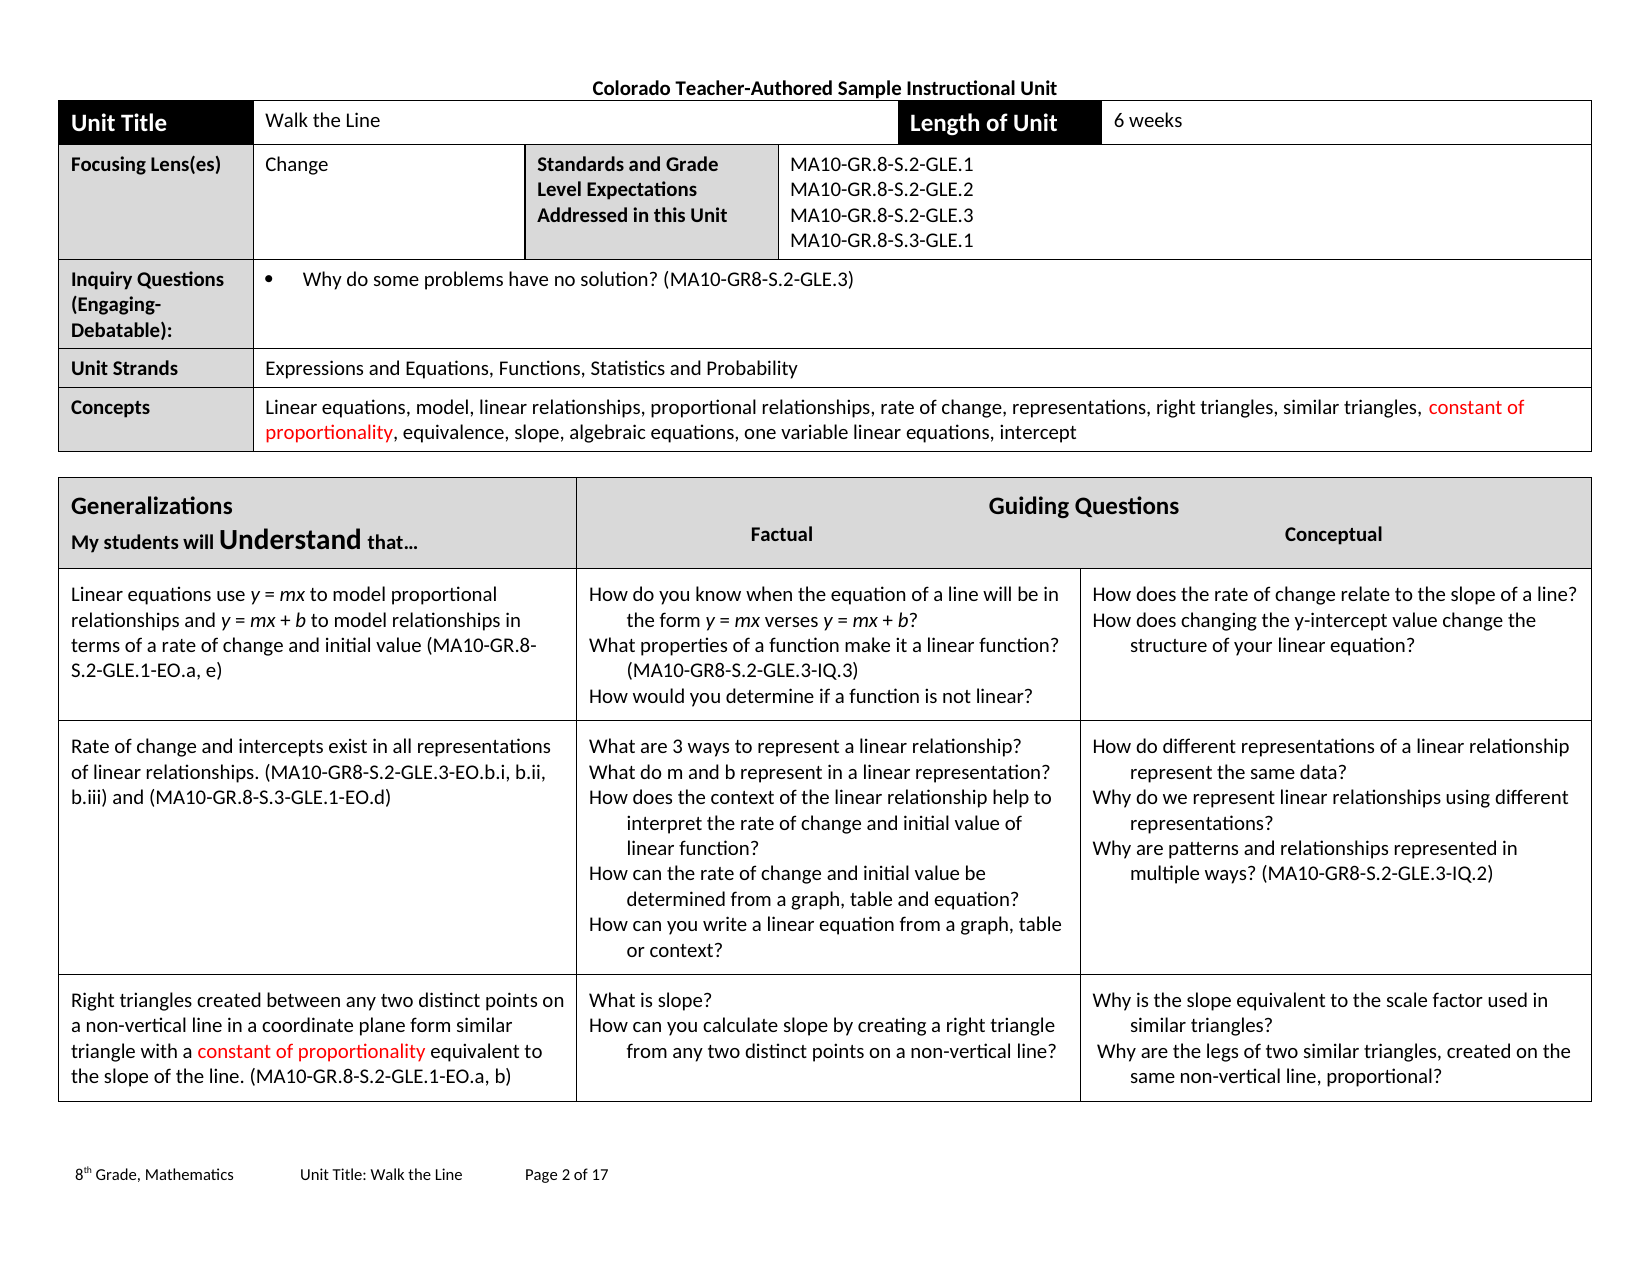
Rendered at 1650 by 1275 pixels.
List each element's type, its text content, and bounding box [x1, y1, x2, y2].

table_cell Inquiry Questions (Engaging- Debatable): [59, 260, 253, 348]
table_cell MA10-GR.8-S.2-GLE.1 MA10-GR.8-S.2-GLE.2 MA10-GR.8-S.2-GLE.3 MA10-GR.8-S.3-GLE.1 [779, 145, 1591, 259]
table_header Walk the Line [254, 101, 898, 144]
table_header Length of Unit [899, 101, 1101, 144]
table_cell How do different representations of a linear relationship represent the same data? Why do we represent linear relationships using different representations? Why are patterns and relationships represented in multiple ways? (MA10-GR8-S.2-GLE.3-IQ.2) [1081, 721, 1591, 974]
table_cell Change [254, 145, 524, 259]
table_cell Why is the slope equivalent to the scale factor used in similar triangles? Why are the legs of two similar triangles, created on the same non-vertical line, proportional? [1081, 975, 1591, 1101]
table_cell Linear equations use y = mx to model proportional relationships and y = mx + b to model relationships in terms of a rate of change and initial value (MA10-GR.8-S.2-GLE.1-EO.a, e) [59, 569, 576, 720]
table_cell Standards and Grade Level Expectations Addressed in this Unit [526, 145, 778, 259]
table_header Guiding Questions Factual Conceptual [577, 478, 1591, 568]
table_cell What is slope? How can you calculate slope by creating a right triangle from any two distinct points on a non-vertical line? [577, 975, 1080, 1101]
table_cell Rate of change and intercepts exist in all representations of linear relationships. (MA10-GR8-S.2-GLE.3-EO.b.i, b.ii, b.iii) and (MA10-GR.8-S.3-GLE.1-EO.d) [59, 721, 576, 974]
table_cell Unit Strands [59, 349, 253, 387]
table_cell Expressions and Equations, Functions, Statistics and Probability [254, 349, 1591, 387]
table_header Generalizations My students will Understand that… [59, 478, 576, 568]
table_cell Linear equations, model, linear relationships, proportional relationships, rate of change, representations, right triangles, similar triangles, constant of proportionality, equivalence, slope, algebraic equations, one variable linear equations, intercept [254, 388, 1591, 451]
table_cell Right triangles created between any two distinct points on a non-vertical line in a coordinate plane form similar triangle with a constant of proportionality equivalent to the slope of the line. (MA10-GR.8-S.2-GLE.1-EO.a, b) [59, 975, 576, 1101]
table_header Unit Title [59, 101, 253, 144]
table_header 6 weeks [1102, 101, 1591, 144]
table_cell Focusing Lens(es) [59, 145, 253, 259]
table_cell Concepts [59, 388, 253, 451]
table_cell Why do some problems have no solution? (MA10-GR8-S.2-GLE.3) [254, 260, 1591, 348]
table_cell How does the rate of change relate to the slope of a line? How does changing the y-intercept value change the structure of your linear equation? [1081, 569, 1591, 720]
table_cell How do you know when the equation of a line will be in the form y = mx verses y = mx + b? What properties of a function make it a linear function? (MA10-GR8-S.2-GLE.3-IQ.3) How would you determine if a function is not linear? [577, 569, 1080, 720]
table_cell What are 3 ways to represent a linear relationship? What do m and b represent in a linear representation? How does the context of the linear relationship help to interpret the rate of change and initial value of linear function? How can the rate of change and initial value be determined from a graph, table and equation? How can you write a linear equation from a graph, table or context? [577, 721, 1080, 974]
